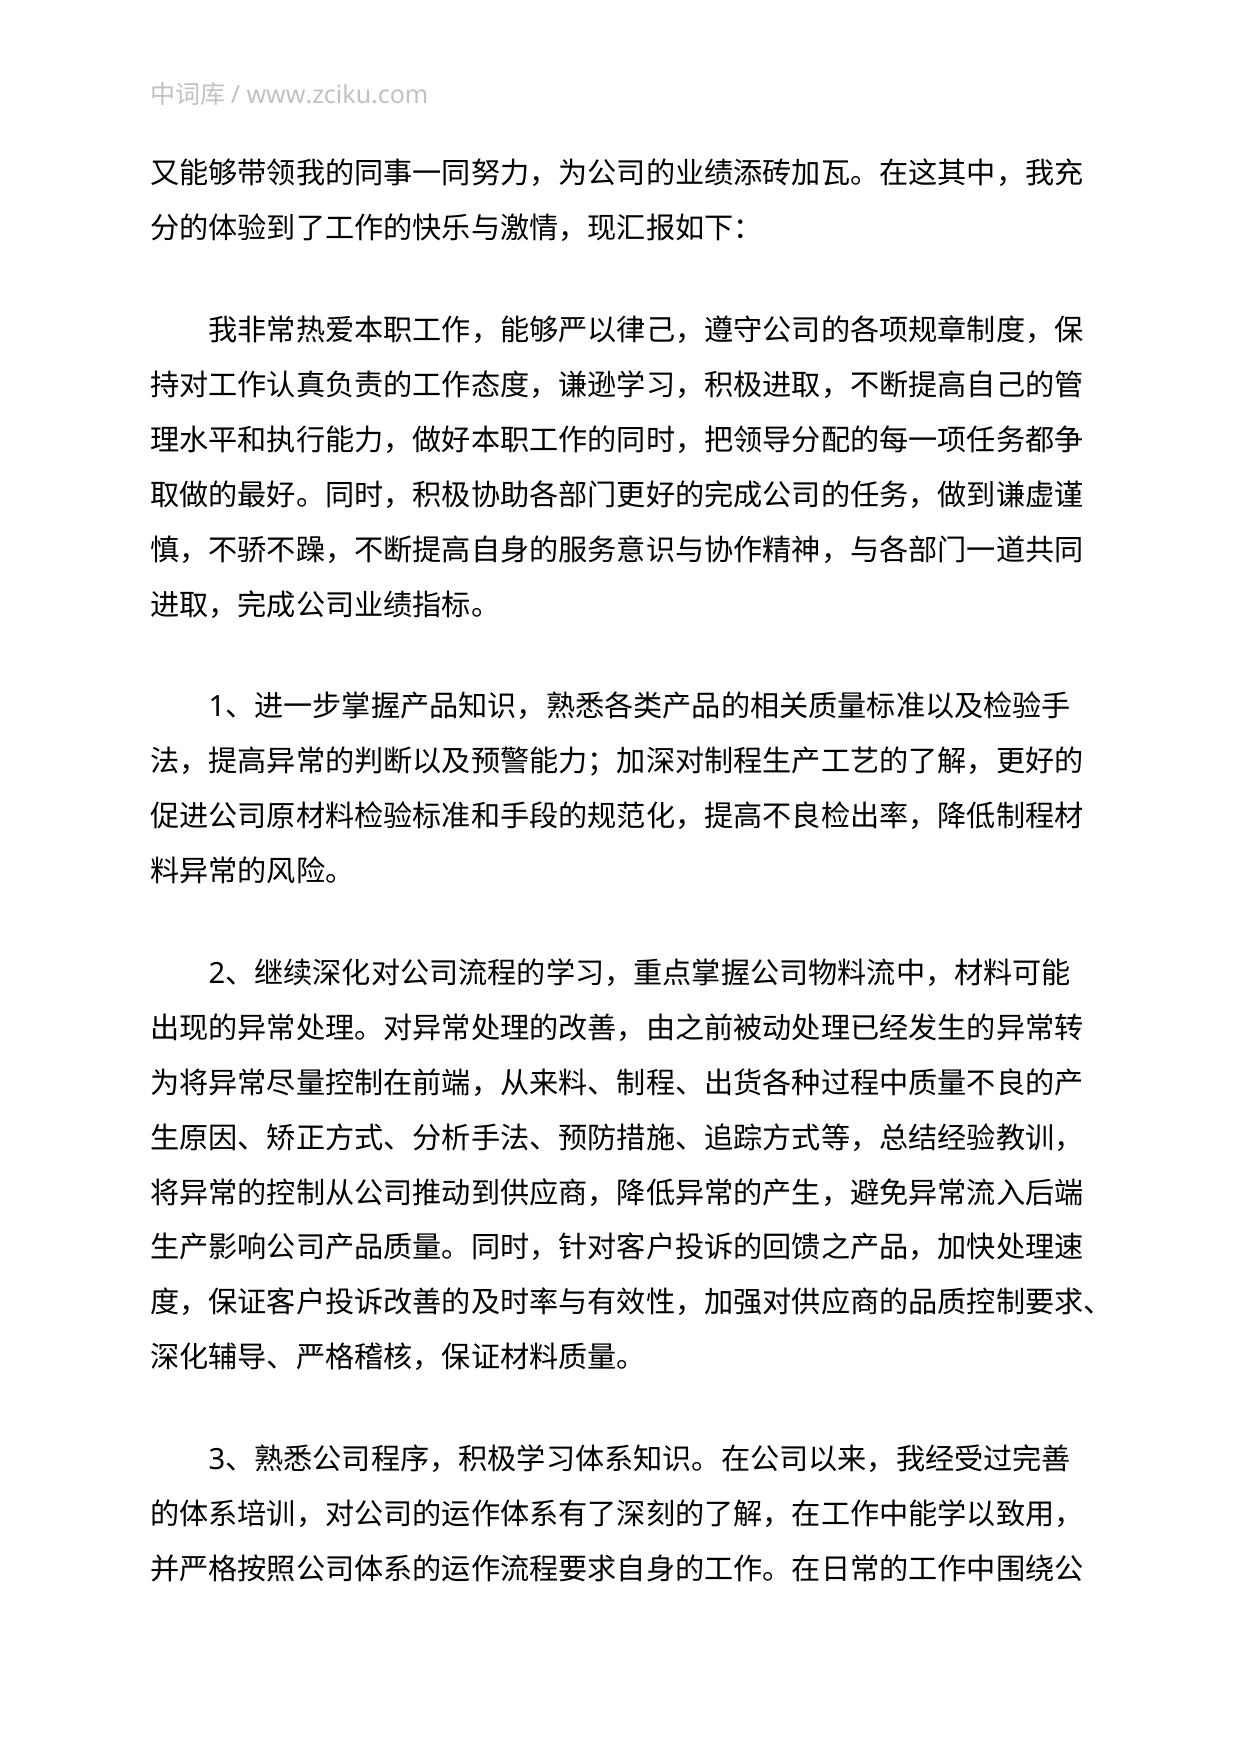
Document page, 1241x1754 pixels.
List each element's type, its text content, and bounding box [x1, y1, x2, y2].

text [150, 150, 1090, 247]
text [150, 1436, 1090, 1588]
text 我非常热爱本职工作，能够严以律己，遵守公司的各项规章制度，保持对工作认真负责的工作态度，谦逊学习，积极进取，不断提高自己的管理水平和执行能力，做好本职工作的同时，把领导分配的每一项任务都争取做的最好。同时，积极协助各部门更好的完成公司的任务，做到谦虚谨慎，不骄不躁，不断提高自身的服务意识与协作精神，与各部门一道共同进取，完成公司业绩指标。 [150, 307, 1090, 623]
text 2、继续深化对公司流程的学习，重点掌握公司物料流中，材料可能出现的异常处理。对异常处理的改善，由之前被动处理已经发生的异常转为将异常尽量控制在前端，从来料、制程、出货各种过程中质量不良的产生原因、矫正方式、分析手法、预防措施、追踪方式等，总结经验教训，将异常的控制从公司推动到供应商，降低异常的产生，避免异常流入后端生产影响公司产品质量。同时，针对客户投诉的回馈之产品，加快处理速度，保证客户投诉改善的及时率与有效性，加强对供应商的品质控制要求、深化辅导、严格稽核，保证材料质量。 [150, 949, 1090, 1376]
text 1、进一步掌握产品知识，熟悉各类产品的相关质量标准以及检验手法，提高异常的判断以及预警能力；加深对制程生产工艺的了解，更好的促进公司原材料检验标准和手段的规范化，提高不良检出率，降低制程材料异常的风险。 [150, 683, 1090, 890]
